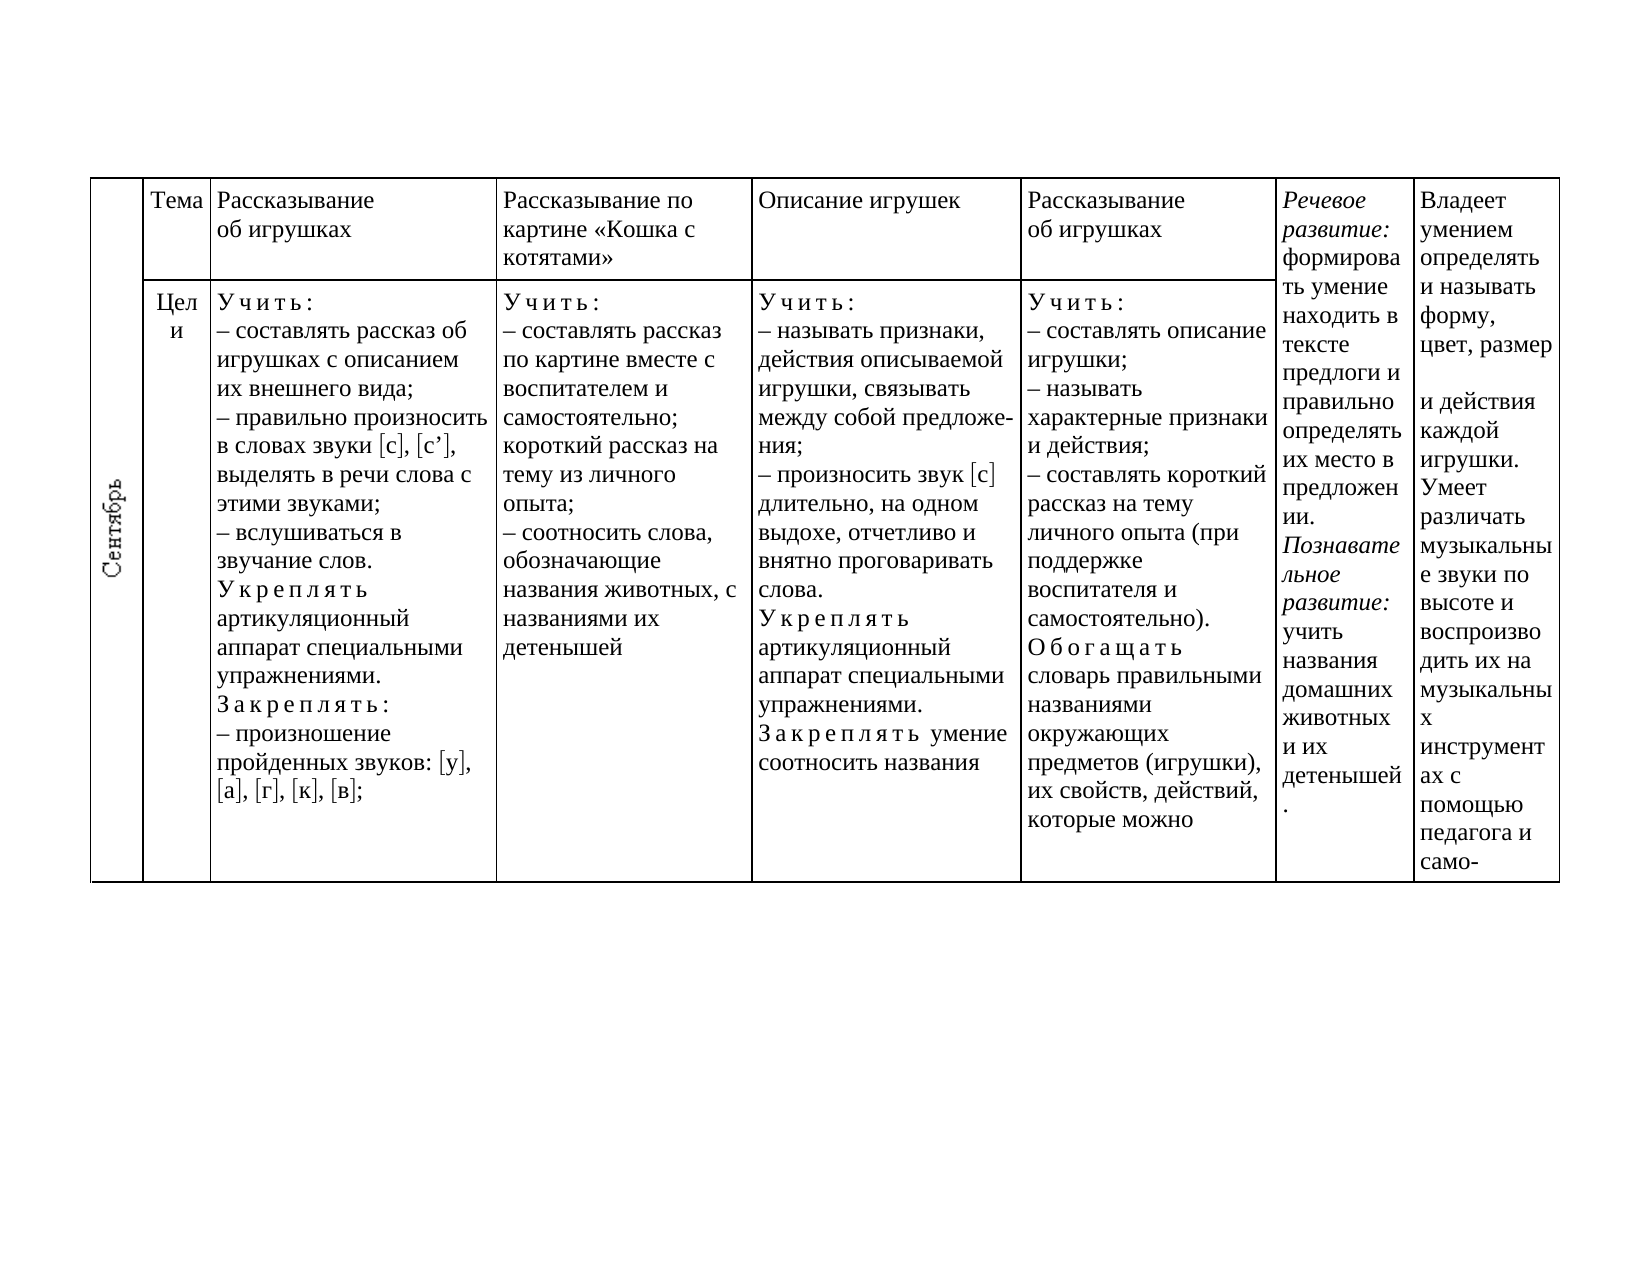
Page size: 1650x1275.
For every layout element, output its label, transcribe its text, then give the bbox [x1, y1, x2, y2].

table_cell Рассказывание по картине «Кошка с котятами» [497, 179, 751, 279]
table_cell Рассказывание об игрушках [211, 179, 496, 279]
table_cell Учить: – называть признаки, действия описываемой игрушки, связывать между собой предложе- ния; – произносить звук с длительно, на одном выдохе, отчетливо и внятно проговаривать слова. Укреплять артикуляционный аппарат специальными упражнениями. Закреплять умение соотносить названия [753, 281, 1020, 881]
table_cell Тема [144, 179, 210, 279]
table_cell Рассказывание об игрушках [1022, 179, 1275, 279]
table_cell Владеет умением определять и называть форму, цвет, размер и действия каждой игрушки. Умеет различать музыкальные звуки по высоте и воспроизводить их на музыкальных инструментах с помощью педагога и само- [1415, 179, 1559, 881]
table_cell Речевое развитие: формировать умение находить в тексте предлоги и правильно определять их место в предложении. Познавательное развитие: учить названия домашних животных и их детенышей. [1277, 179, 1413, 881]
table_cell Цели [144, 281, 210, 881]
picture [98, 475, 135, 585]
table_cell Учить: – составлять описание игрушки; – называть характерные признаки и действия; – составлять короткий рассказ на тему личного опыта (при поддержке воспитателя и самостоятельно). Обогащать словарь правильными названиями окружающих предметов (игрушки), их свойств, действий, которые можно [1022, 281, 1275, 881]
table_cell [91, 179, 142, 881]
table_cell Учить: – составлять рассказ об игрушках с описанием их внешнего вида; – правильно произносить в словах звуки с, с’, выделять в речи слова с этими звуками; – вслушиваться в звучание слов. Укреплять артикуляционный аппарат специальными упражнениями. Закреплять: – произношение пройденных звуков: у, а, г, к, в; [211, 281, 496, 881]
table_cell Учить: – составлять рассказ по картине вместе с воспитателем и самостоятельно; короткий рассказ на тему из личного опыта; – соотносить слова, обозначающие названия животных, с названиями их детенышей [497, 281, 751, 881]
table_cell Описание игрушек [753, 179, 1020, 279]
